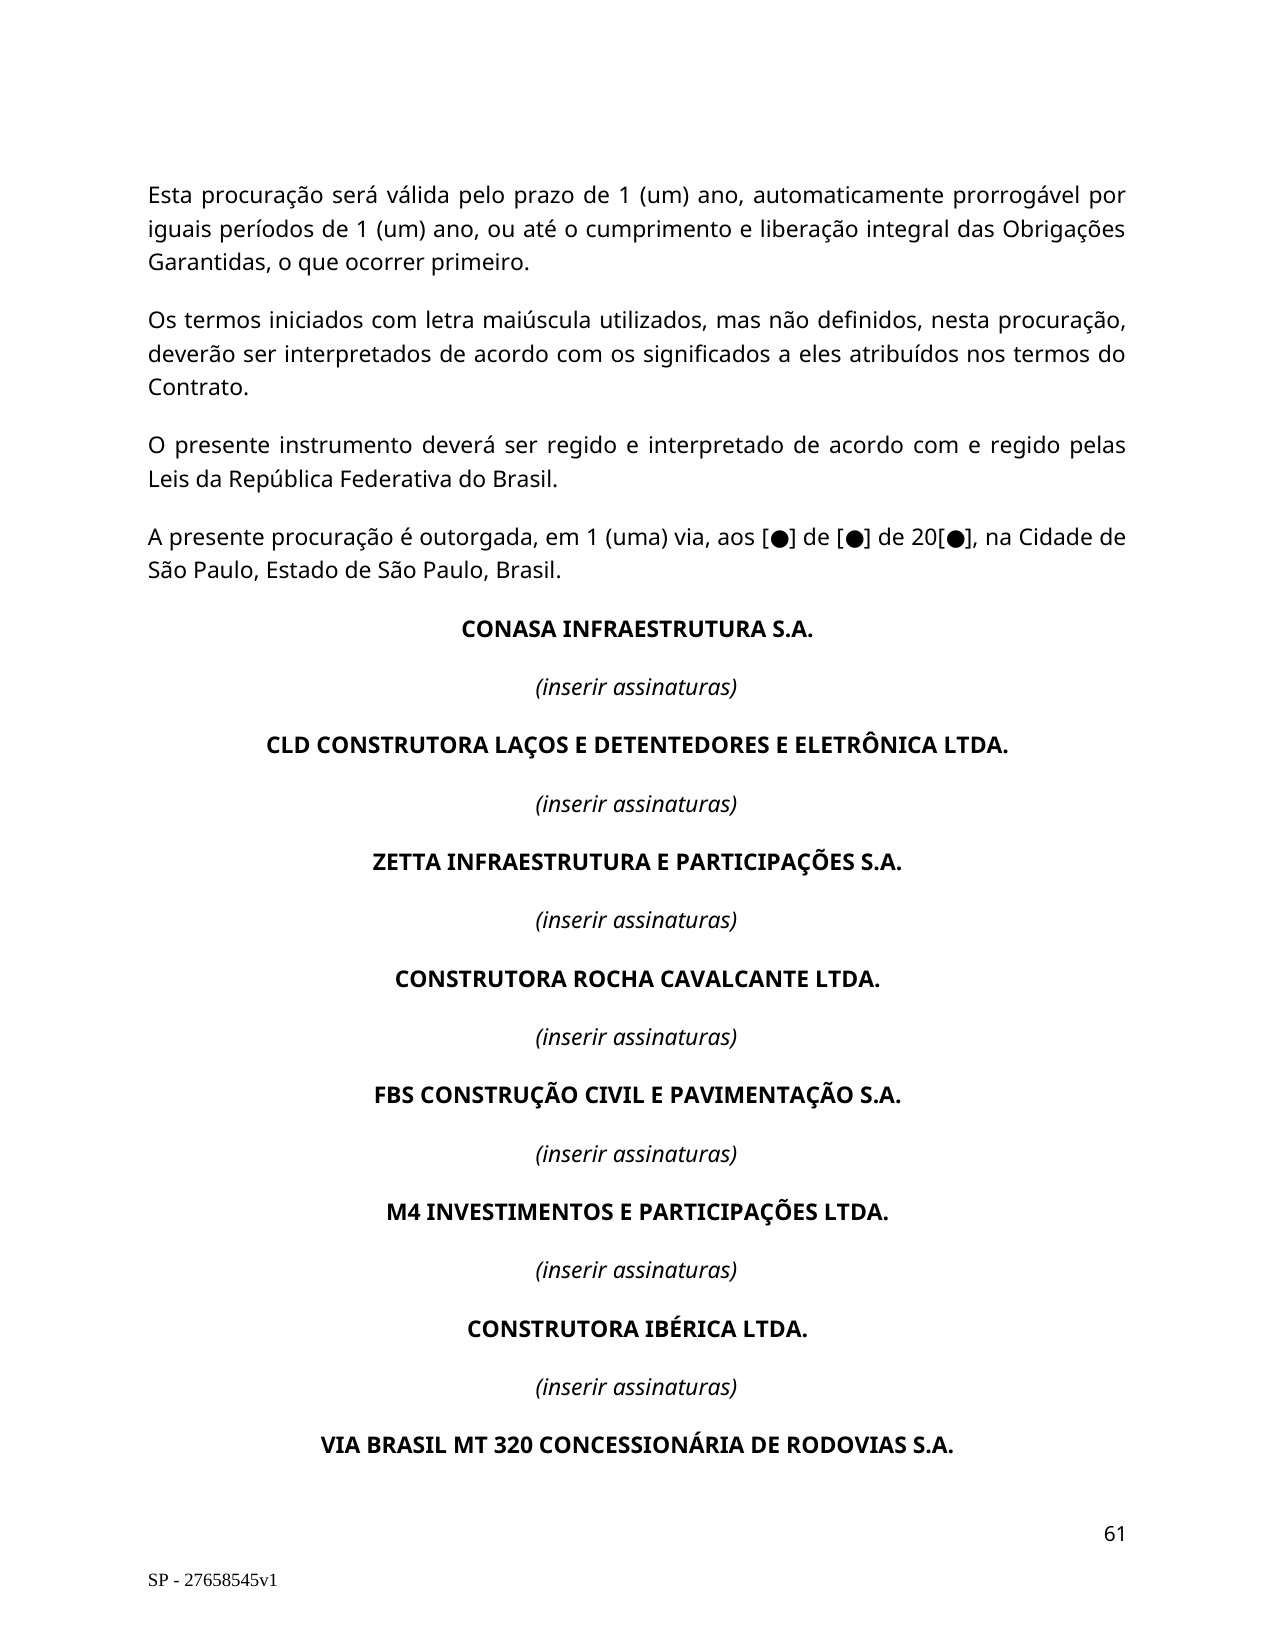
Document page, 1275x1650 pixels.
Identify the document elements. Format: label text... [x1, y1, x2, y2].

text (inserir assinaturas) [148, 1369, 1127, 1402]
text (inserir assinaturas) [148, 902, 1127, 936]
text VIA BRASIL MT 320 CONCESSIONÁRIA DE RODOVIAS S.A. [148, 1427, 1127, 1461]
text (inserir assinaturas) [148, 669, 1127, 702]
text (inserir assinaturas) [148, 1019, 1127, 1052]
text CONSTRUTORA ROCHA CAVALCANTE LTDA. [148, 961, 1127, 994]
text Os termos iniciados com letra maiúscula utilizados, mas não definidos, nesta procuração, deverão ser interpretados de acordo com os significados a eles atribuídos nos termos do Contrato. [148, 302, 1127, 402]
text (inserir assinaturas) [148, 786, 1127, 819]
text (inserir assinaturas) [148, 1136, 1127, 1169]
text M4 INVESTIMENTOS E PARTICIPAÇÕES LTDA. [148, 1194, 1127, 1227]
text ZETTA INFRAESTRUTURA E PARTICIPAÇÕES S.A. [148, 844, 1127, 877]
text CONSTRUTORA IBÉRICA LTDA. [148, 1311, 1127, 1344]
text Esta procuração será válida pelo prazo de 1 (um) ano, automaticamente prorrogável por iguais períodos de 1 (um) ano, ou até o cumprimento e liberação integral das Obrigações Garantidas, o que ocorrer primeiro. [148, 177, 1127, 277]
text O presente instrumento deverá ser regido e interpretado de acordo com e regido pelas Leis da República Federativa do Brasil. [148, 427, 1127, 494]
text A presente procuração é outorgada, em 1 (uma) via, aos [●] de [●] de 20[●], na Cidade de São Paulo, Estado de São Paulo, Brasil. [148, 519, 1127, 586]
text CLD CONSTRUTORA LAÇOS E DETENTEDORES E ELETRÔNICA LTDA. [148, 727, 1127, 761]
text CONASA INFRAESTRUTURA S.A. [148, 611, 1127, 644]
text (inserir assinaturas) [148, 1252, 1127, 1286]
text FBS CONSTRUÇÃO CIVIL E PAVIMENTAÇÃO S.A. [148, 1077, 1127, 1111]
